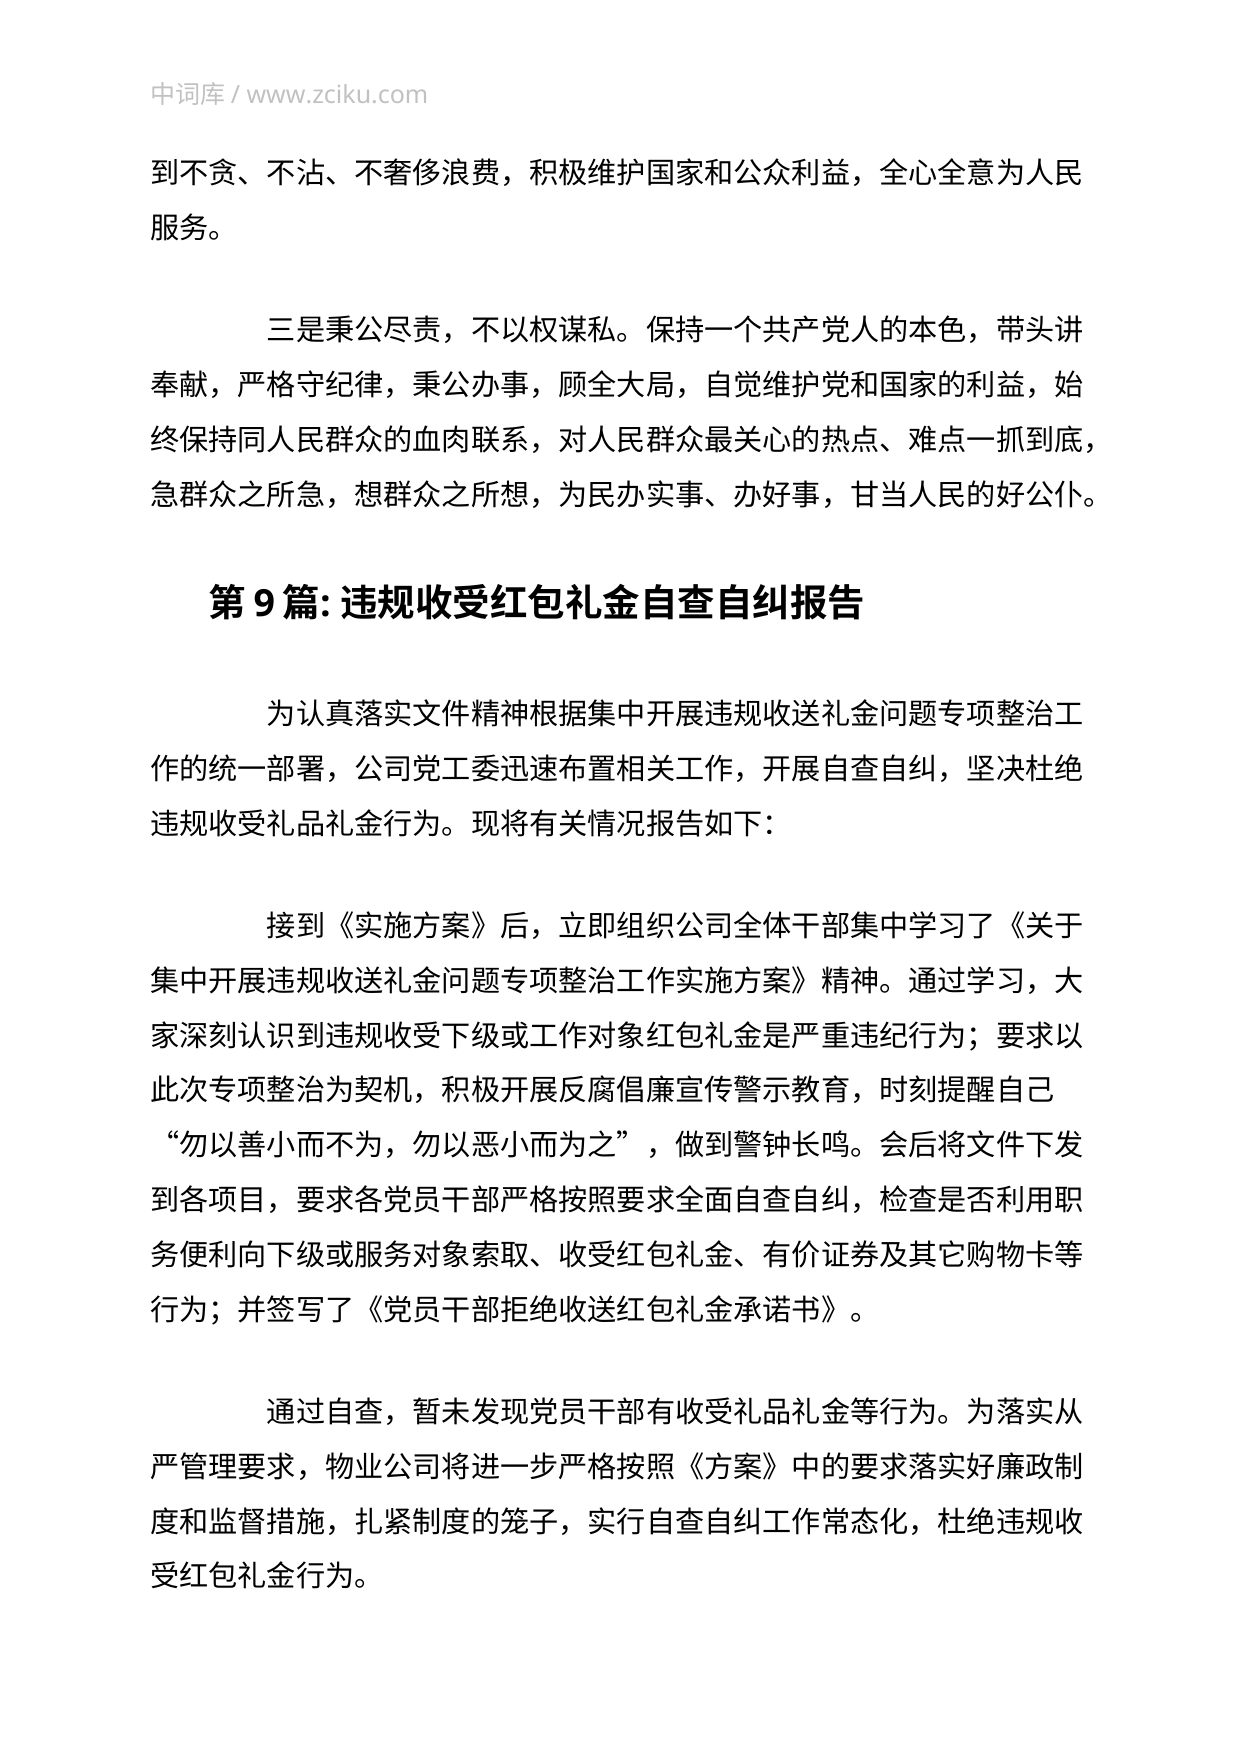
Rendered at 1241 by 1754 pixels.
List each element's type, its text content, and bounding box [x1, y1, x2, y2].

text 三是秉公尽责，不以权谋私。保持一个共产党人的本色，带头讲奉献，严格守纪律，秉公办事，顾全大局，自觉维护党和国家的利益，始终保持同人民群众的血肉联系，对人民群众最关心的热点、难点一抓到底，急群众之所急，想群众之所想，为民办实事、办好事，甘当人民的好公仆。 [150, 307, 1090, 514]
text 为认真落实文件精神根据集中开展违规收送礼金问题专项整治工作的统一部署，公司党工委迅速布置相关工作，开展自查自纠，坚决杜绝违规收受礼品礼金行为。现将有关情况报告如下： [150, 691, 1090, 843]
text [150, 150, 1090, 247]
text 接到《实施方案》后，立即组织公司全体干部集中学习了《关于集中开展违规收送礼金问题专项整治工作实施方案》精神。通过学习，大家深刻认识到违规收受下级或工作对象红包礼金是严重违纪行为；要求以此次专项整治为契机，积极开展反腐倡廉宣传警示教育，时刻提醒自己“勿以善小而不为，勿以恶小而为之”，做到警钟长鸣。会后将文件下发到各项目，要求各党员干部严格按照要求全面自查自纠，检查是否利用职务便利向下级或服务对象索取、收受红包礼金、有价证券及其它购物卡等行为；并签写了《党员干部拒绝收送红包礼金承诺书》。 [150, 902, 1090, 1329]
text 第9篇: 违规收受红包礼金自查自纠报告 [150, 573, 1090, 628]
text 通过自查，暂未发现党员干部有收受礼品礼金等行为。为落实从严管理要求，物业公司将进一步严格按照《方案》中的要求落实好廉政制度和监督措施，扎紧制度的笼子，实行自查自纠工作常态化，杜绝违规收受红包礼金行为。 [150, 1388, 1090, 1595]
